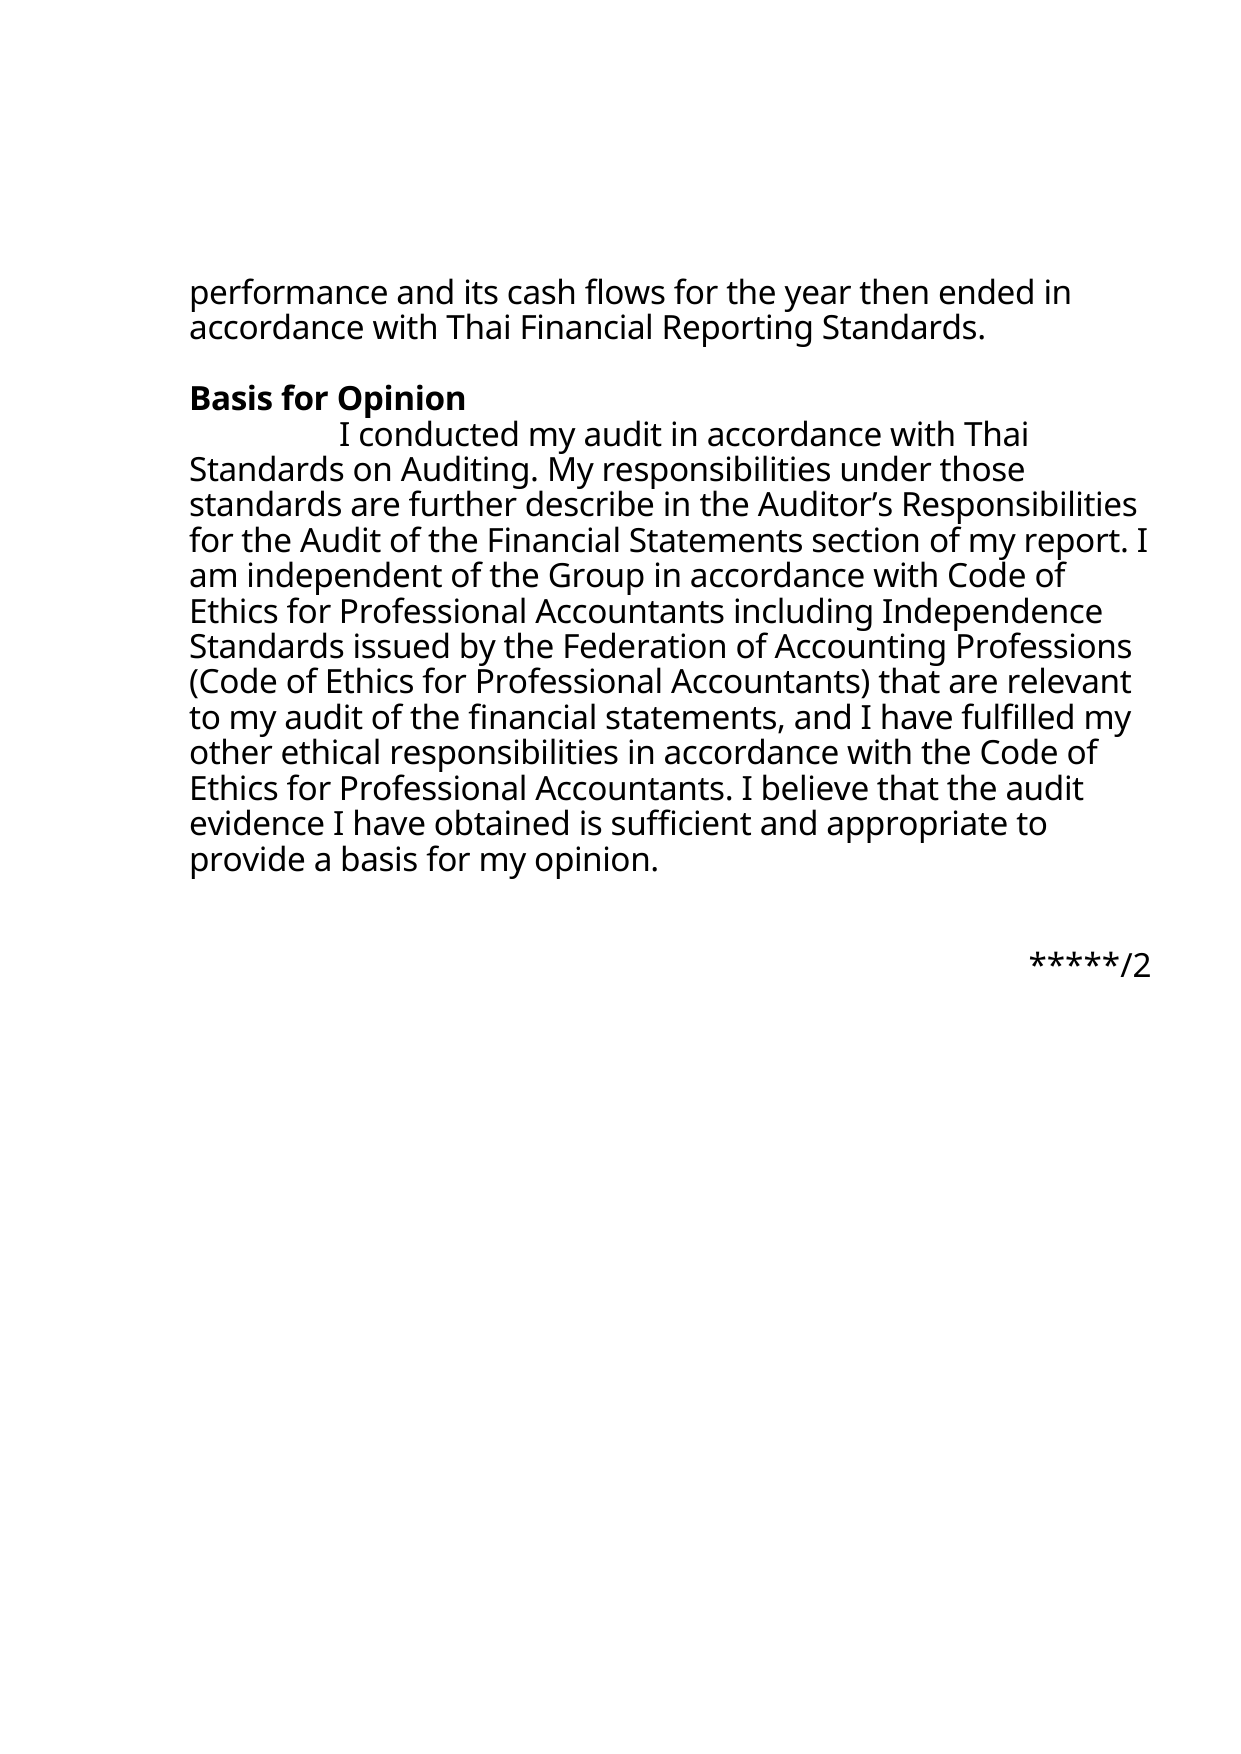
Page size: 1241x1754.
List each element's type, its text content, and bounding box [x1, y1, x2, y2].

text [189, 276, 1145, 347]
text I conducted my audit in accordance with Thai Standards on Auditing. My responsibilities under those standards are further describe in the Auditor’s Responsibilities for the Audit of the Financial Statements section of my report. I am independent of the Group in accordance with Code of Ethics for Professional Accountants including Independence Standards issued by the Federation of Accounting Professions (Code of Ethics for Professional Accountants) that are relevant to my audit of the financial statements, and I have fulfilled my other ethical responsibilities in accordance with the Code of Ethics for Professional Accountants. I believe that the audit evidence I have obtained is sufficient and appropriate to provide a basis for my opinion. [189, 418, 1152, 878]
text *****/2 [189, 949, 1152, 984]
text Basis for Opinion [189, 382, 1104, 418]
